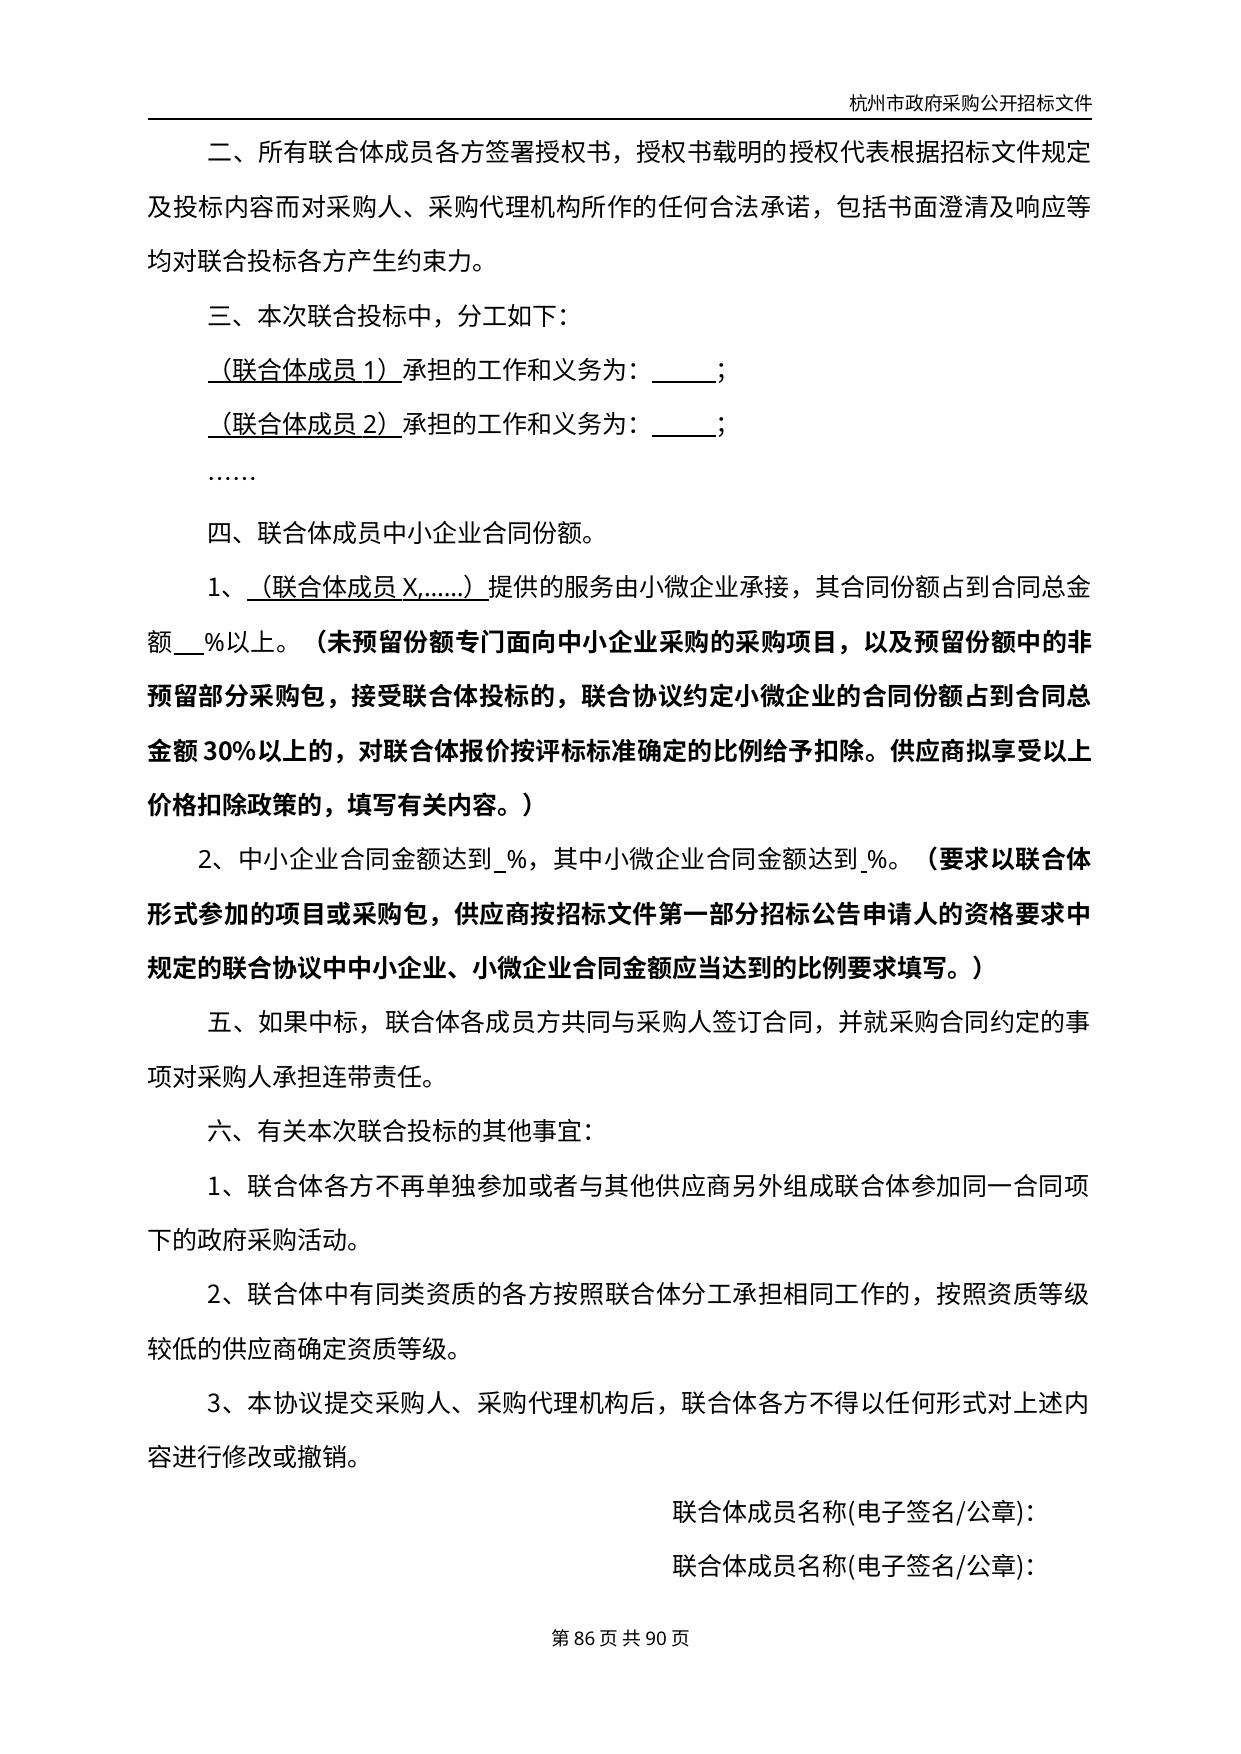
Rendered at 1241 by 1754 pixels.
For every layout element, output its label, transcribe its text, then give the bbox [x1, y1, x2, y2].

text 1、联合体各方不再单独参加或者与其他供应商另外组成联合体参加同一合同项下的政府采购活动。 [148, 1166, 1092, 1257]
text （联合体成员2）承担的工作和义务为： ； [148, 405, 1092, 441]
text 2、联合体中有同类资质的各方按照联合体分工承担相同工作的，按照资质等级较低的供应商确定资质等级。 [148, 1275, 1092, 1365]
text 二、所有联合体成员各方签署授权书，授权书载明的授权代表根据招标文件规定及投标内容而对采购人、采购代理机构所作的任何合法承诺，包括书面澄清及响应等均对联合投标各方产生约束力。 [148, 133, 1092, 278]
text 联合体成员名称(电子签名/公章)： [148, 1547, 1092, 1583]
text 三、本次联合投标中，分工如下： [148, 296, 1092, 332]
text …… [148, 459, 1092, 495]
text 六、有关本次联合投标的其他事宜： [148, 1112, 1092, 1148]
text 五、如果中标，联合体各成员方共同与采购人签订合同，并就采购合同约定的事项对采购人承担连带责任。 [148, 1003, 1092, 1093]
text 联合体成员名称(电子签名/公章)： [148, 1492, 1092, 1528]
text 3、本协议提交采购人、采购代理机构后，联合体各方不得以任何形式对上述内容进行修改或撤销。 [148, 1383, 1092, 1474]
text 四、联合体成员中小企业合同份额。 [148, 513, 1092, 550]
text 1、（联合体成员X,……）提供的服务由小微企业承接，其合同份额占到合同总金额 %以上。（未预留份额专门面向中小企业采购的采购项目，以及预留份额中的非预留部分采购包，接受联合体投标的，联合协议约定小微企业的合同份额占到合同总金额30%以上的，对联合体报价按评标标准确定的比例给予扣除。供应商拟享受以上价格扣除政策的，填写有关内容。） [148, 568, 1092, 822]
text （联合体成员1）承担的工作和义务为： ； [148, 350, 1092, 387]
text 2、中小企业合同金额达到 %，其中小微企业合同金额达到 %。（要求以联合体形式参加的项目或采购包，供应商按招标文件第一部分招标公告申请人的资格要求中规定的联合协议中中小企业、小微企业合同金额应当达到的比例要求填写。） [148, 840, 1092, 985]
